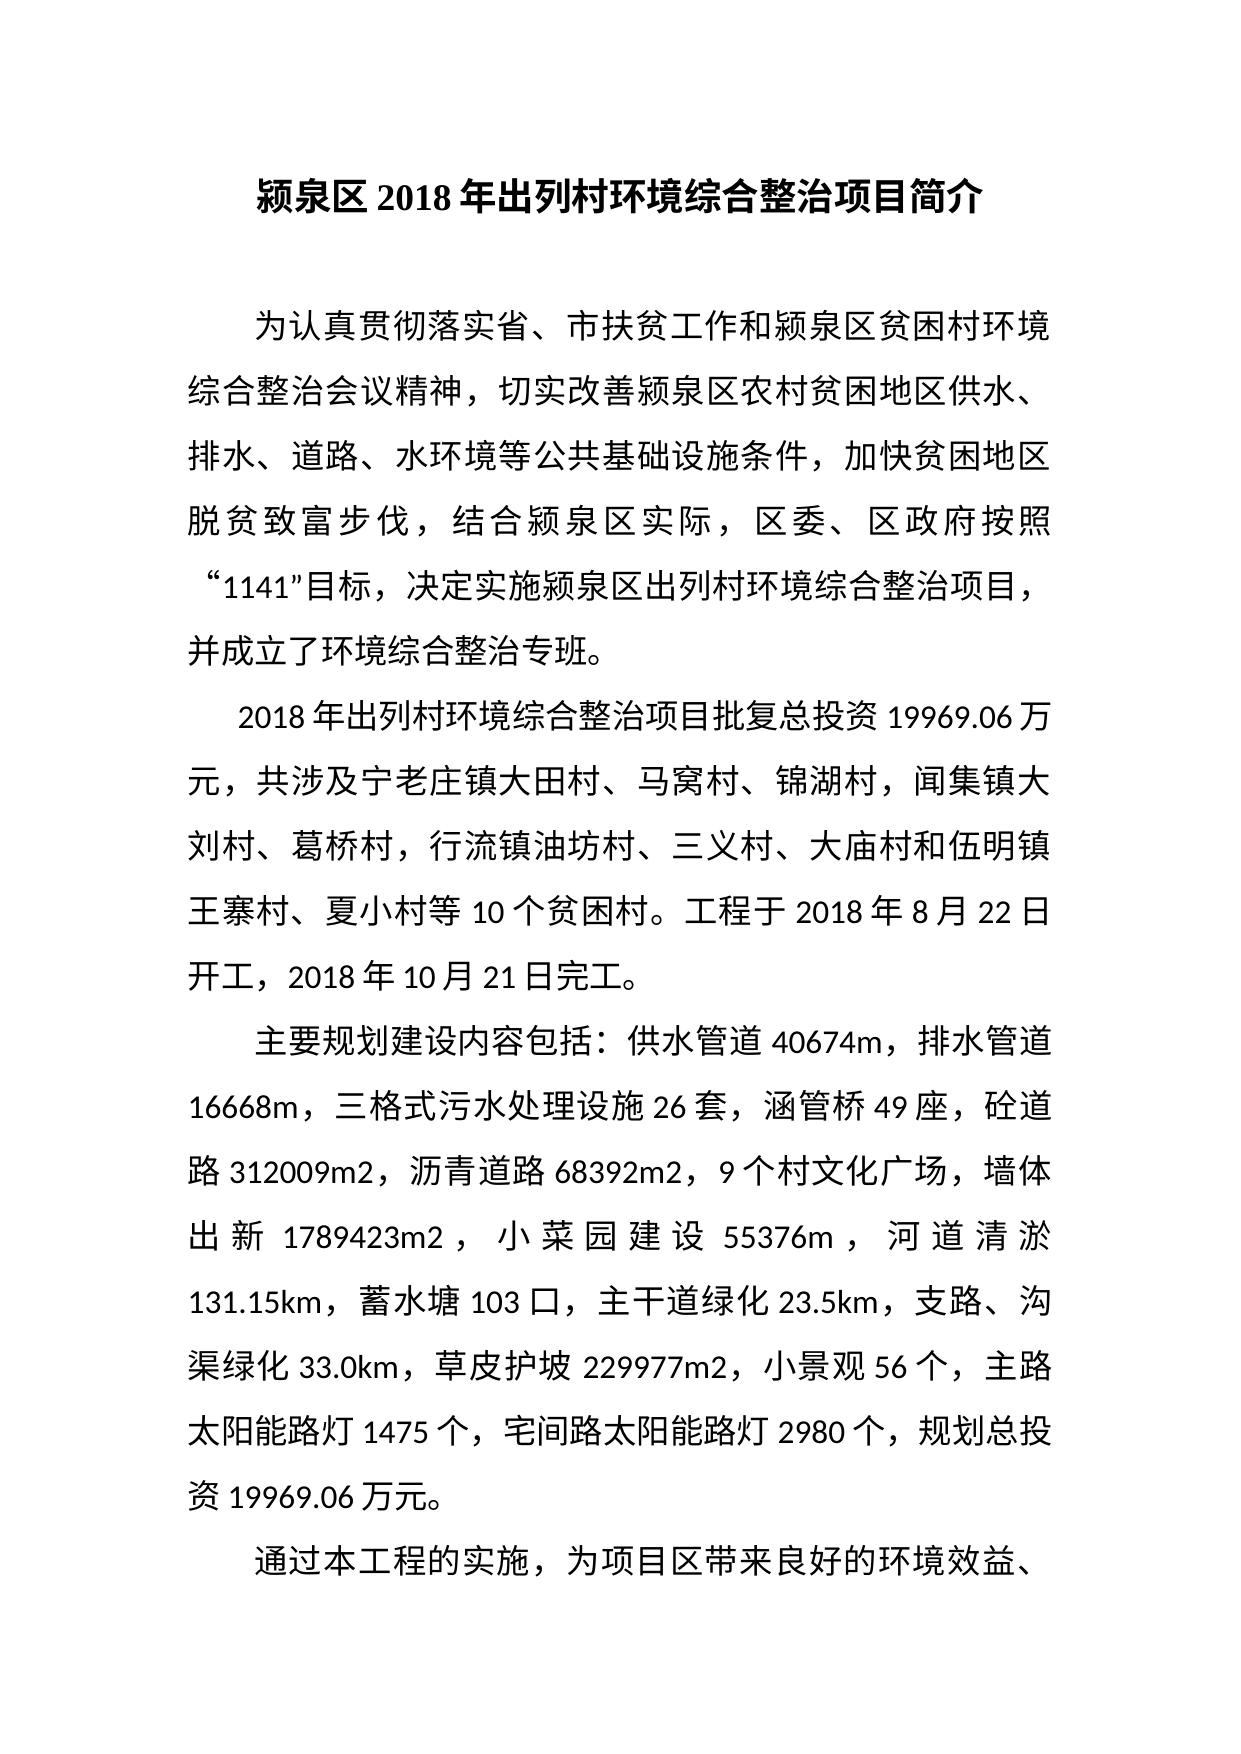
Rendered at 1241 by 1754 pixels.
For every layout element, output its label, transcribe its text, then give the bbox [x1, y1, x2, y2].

text 为认真贯彻落实省、市扶贫工作和颍泉区贫困村环境综合整治会议精神，切实改善颍泉区农村贫困地区供水、排水、道路、水环境等公共基础设施条件，加快贫困地区脱贫致富步伐，结合颍泉区实际，区委、区政府按照 “1141”目标，决定实施颍泉区出列村环境综合整治项目，并成立了环境综合整治专班。 [187, 292, 1053, 682]
text 主要规划建设内容包括：供水管道40674m，排水管道16668m，三格式污水处理设施26套，涵管桥49座，砼道路312009m2，沥青道路68392m2，9个村文化广场，墙体出新1789423m2，小菜园建设55376m，河道清淤131.15km，蓄水塘103口，主干道绿化23.5km，支路、沟渠绿化33.0km，草皮护坡 229977m2，小景观56个，主路太阳能路灯1475个，宅间路太阳能路灯2980个，规划总投资19969.06万元。 [187, 1007, 1053, 1527]
text 颍泉区2018年出列村环境综合整治项目简介 [187, 162, 1053, 227]
text 2018年出列村环境综合整治项目批复总投资19969.06万元，共涉及宁老庄镇大田村、马窝村、锦湖村，闻集镇大刘村、葛桥村，行流镇油坊村、三义村、大庙村和伍明镇王寨村、夏小村等10个贫困村。工程于2018年8月22日开工，2018年10月21日完工。 [187, 682, 1053, 1007]
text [187, 1527, 1053, 1592]
